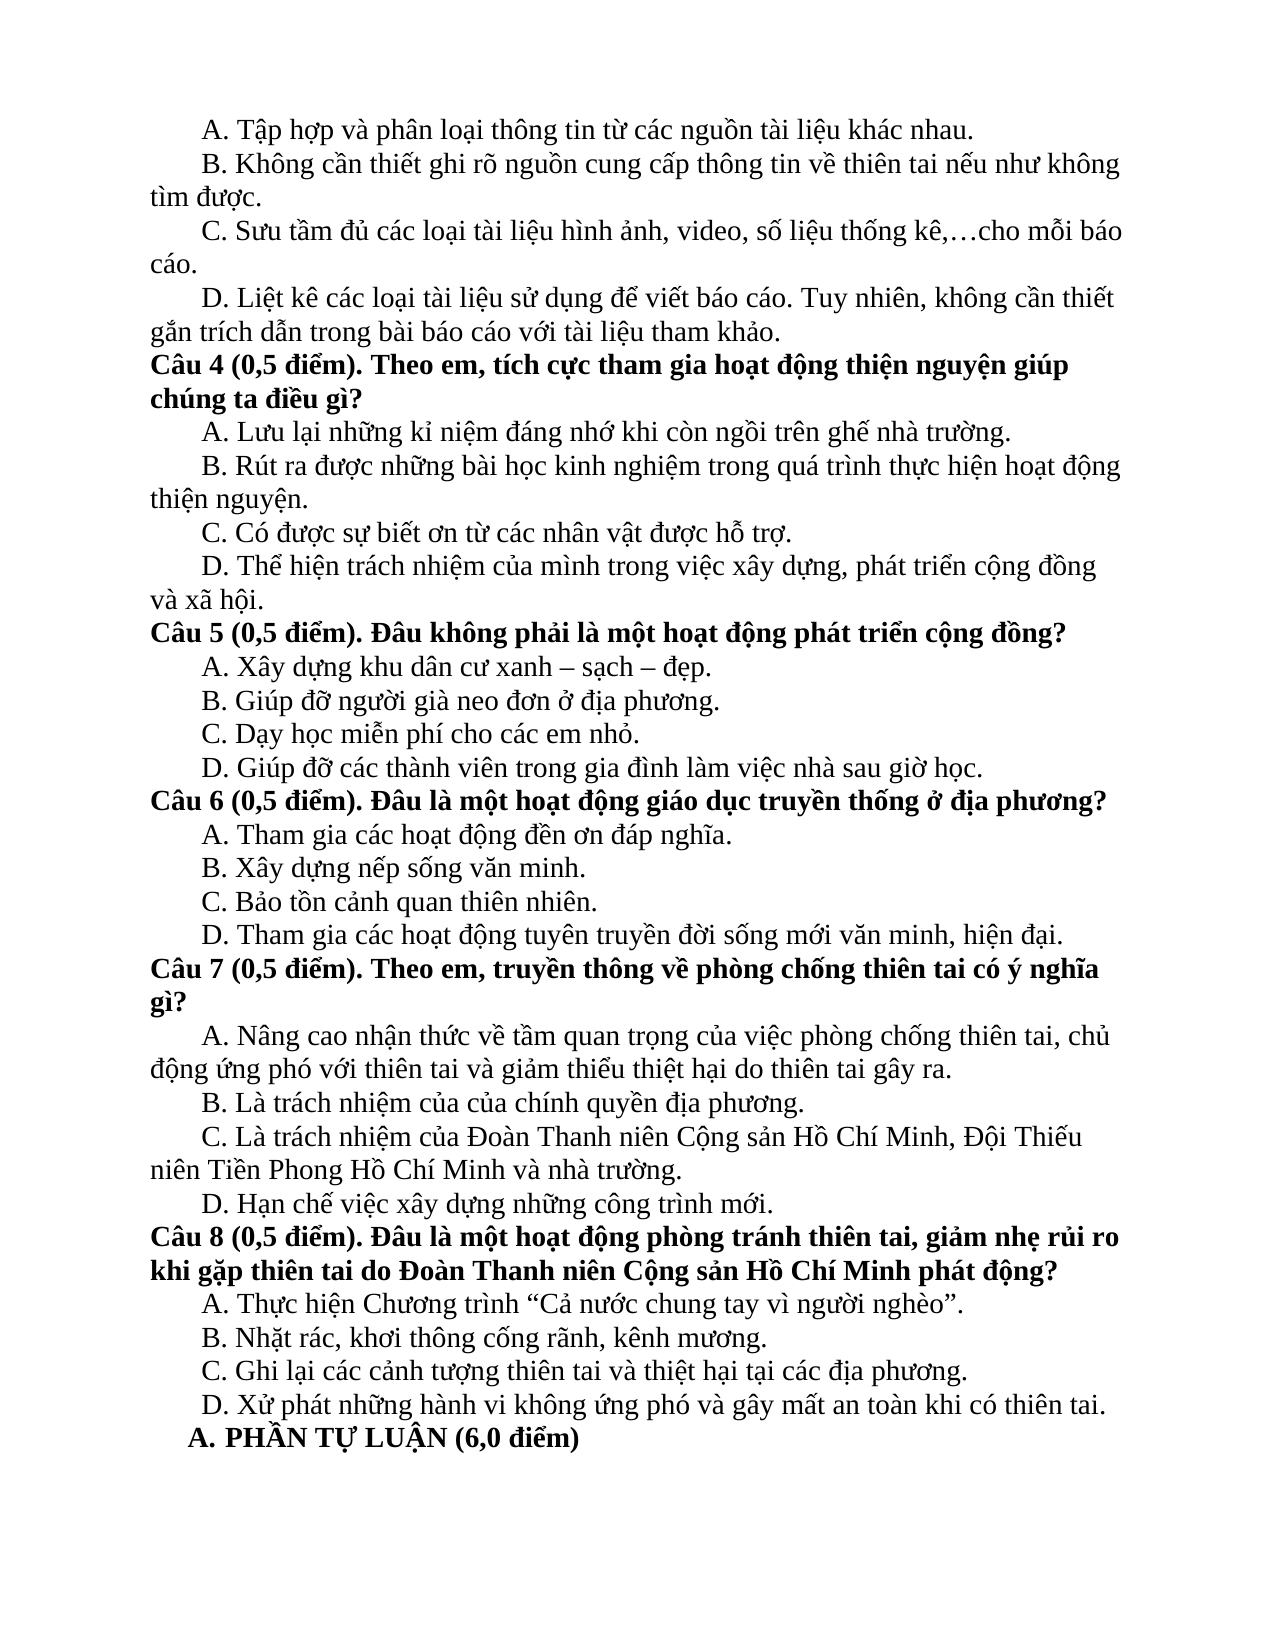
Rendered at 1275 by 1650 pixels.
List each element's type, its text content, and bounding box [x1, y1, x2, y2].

text C. Có được sự biết ơn từ các nhân vật được hỗ trợ. [150, 515, 1125, 548]
text B. Rút ra được những bài học kinh nghiệm trong quá trình thực hiện hoạt động thiện nguyện. [150, 448, 1125, 515]
text B. Không cần thiết ghi rõ nguồn cung cấp thông tin về thiên tai nếu như không tìm được. [150, 146, 1125, 213]
text C. Là trách nhiệm của Đoàn Thanh niên Cộng sản Hồ Chí Minh, Đội Thiếu niên Tiền Phong Hồ Chí Minh và nhà trường. [150, 1119, 1125, 1186]
text A. Tập hợp và phân loại thông tin từ các nguồn tài liệu khác nhau. [150, 112, 1125, 146]
text D. Thể hiện trách nhiệm của mình trong việc xây dựng, phát triển cộng đồng và xã hội. [150, 548, 1125, 616]
text A. Lưu lại những kỉ niệm đáng nhớ khi còn ngồi trên ghế nhà trường. [150, 414, 1125, 448]
text D. Hạn chế việc xây dựng những công trình mới. [150, 1186, 1125, 1219]
text Câu 8 (0,5 điểm). Đâu là một hoạt động phòng tránh thiên tai, giảm nhẹ rủi ro khi gặp thiên tai do Đoàn Thanh niên Cộng sản Hồ Chí Minh phát động? [150, 1219, 1125, 1286]
text C. Bảo tồn cảnh quan thiên nhiên. [150, 884, 1125, 917]
text A. Xây dựng khu dân cư xanh – sạch – đẹp. [150, 649, 1125, 683]
text C. Ghi lại các cảnh tượng thiên tai và thiệt hại tại các địa phương. [150, 1353, 1125, 1387]
text B. Giúp đỡ người già neo đơn ở địa phương. [150, 683, 1125, 716]
text A. Tham gia các hoạt động đền ơn đáp nghĩa. [150, 817, 1125, 850]
text D. Liệt kê các loại tài liệu sử dụng để viết báo cáo. Tuy nhiên, không cần thiết gắn trích dẫn trong bài báo cáo với tài liệu tham khảo. [150, 280, 1125, 347]
text B. Nhặt rác, khơi thông cống rãnh, kênh mương. [150, 1320, 1125, 1353]
text D. Tham gia các hoạt động tuyên truyền đời sống mới văn minh, hiện đại. [150, 917, 1125, 951]
text C. Dạy học miễn phí cho các em nhỏ. [150, 716, 1125, 750]
text Câu 6 (0,5 điểm). Đâu là một hoạt động giáo dục truyền thống ở địa phương? [150, 783, 1125, 817]
text A. Nâng cao nhận thức về tầm quan trọng của việc phòng chống thiên tai, chủ động ứng phó với thiên tai và giảm thiểu thiệt hại do thiên tai gây ra. [150, 1018, 1125, 1085]
text C. Sưu tầm đủ các loại tài liệu hình ảnh, video, số liệu thống kê,…cho mỗi báo cáo. [150, 213, 1125, 280]
text Câu 7 (0,5 điểm). Theo em, truyền thông về phòng chống thiên tai có ý nghĩa gì? [150, 951, 1125, 1018]
list PHẦN TỰ LUẬN (6,0 điểm) [187, 1421, 1125, 1454]
text Câu 4 (0,5 điểm). Theo em, tích cực tham gia hoạt động thiện nguyện giúp chúng ta điều gì? [150, 347, 1125, 414]
text B. Là trách nhiệm của của chính quyền địa phương. [150, 1085, 1125, 1119]
text B. Xây dựng nếp sống văn minh. [150, 850, 1125, 884]
text D. Giúp đỡ các thành viên trong gia đình làm việc nhà sau giờ học. [150, 750, 1125, 783]
text A. Thực hiện Chương trình “Cả nước chung tay vì người nghèo”. [150, 1286, 1125, 1320]
text Câu 5 (0,5 điểm). Đâu không phải là một hoạt động phát triển cộng đồng? [150, 616, 1125, 649]
text D. Xử phát những hành vi không ứng phó và gây mất an toàn khi có thiên tai. [150, 1387, 1125, 1421]
